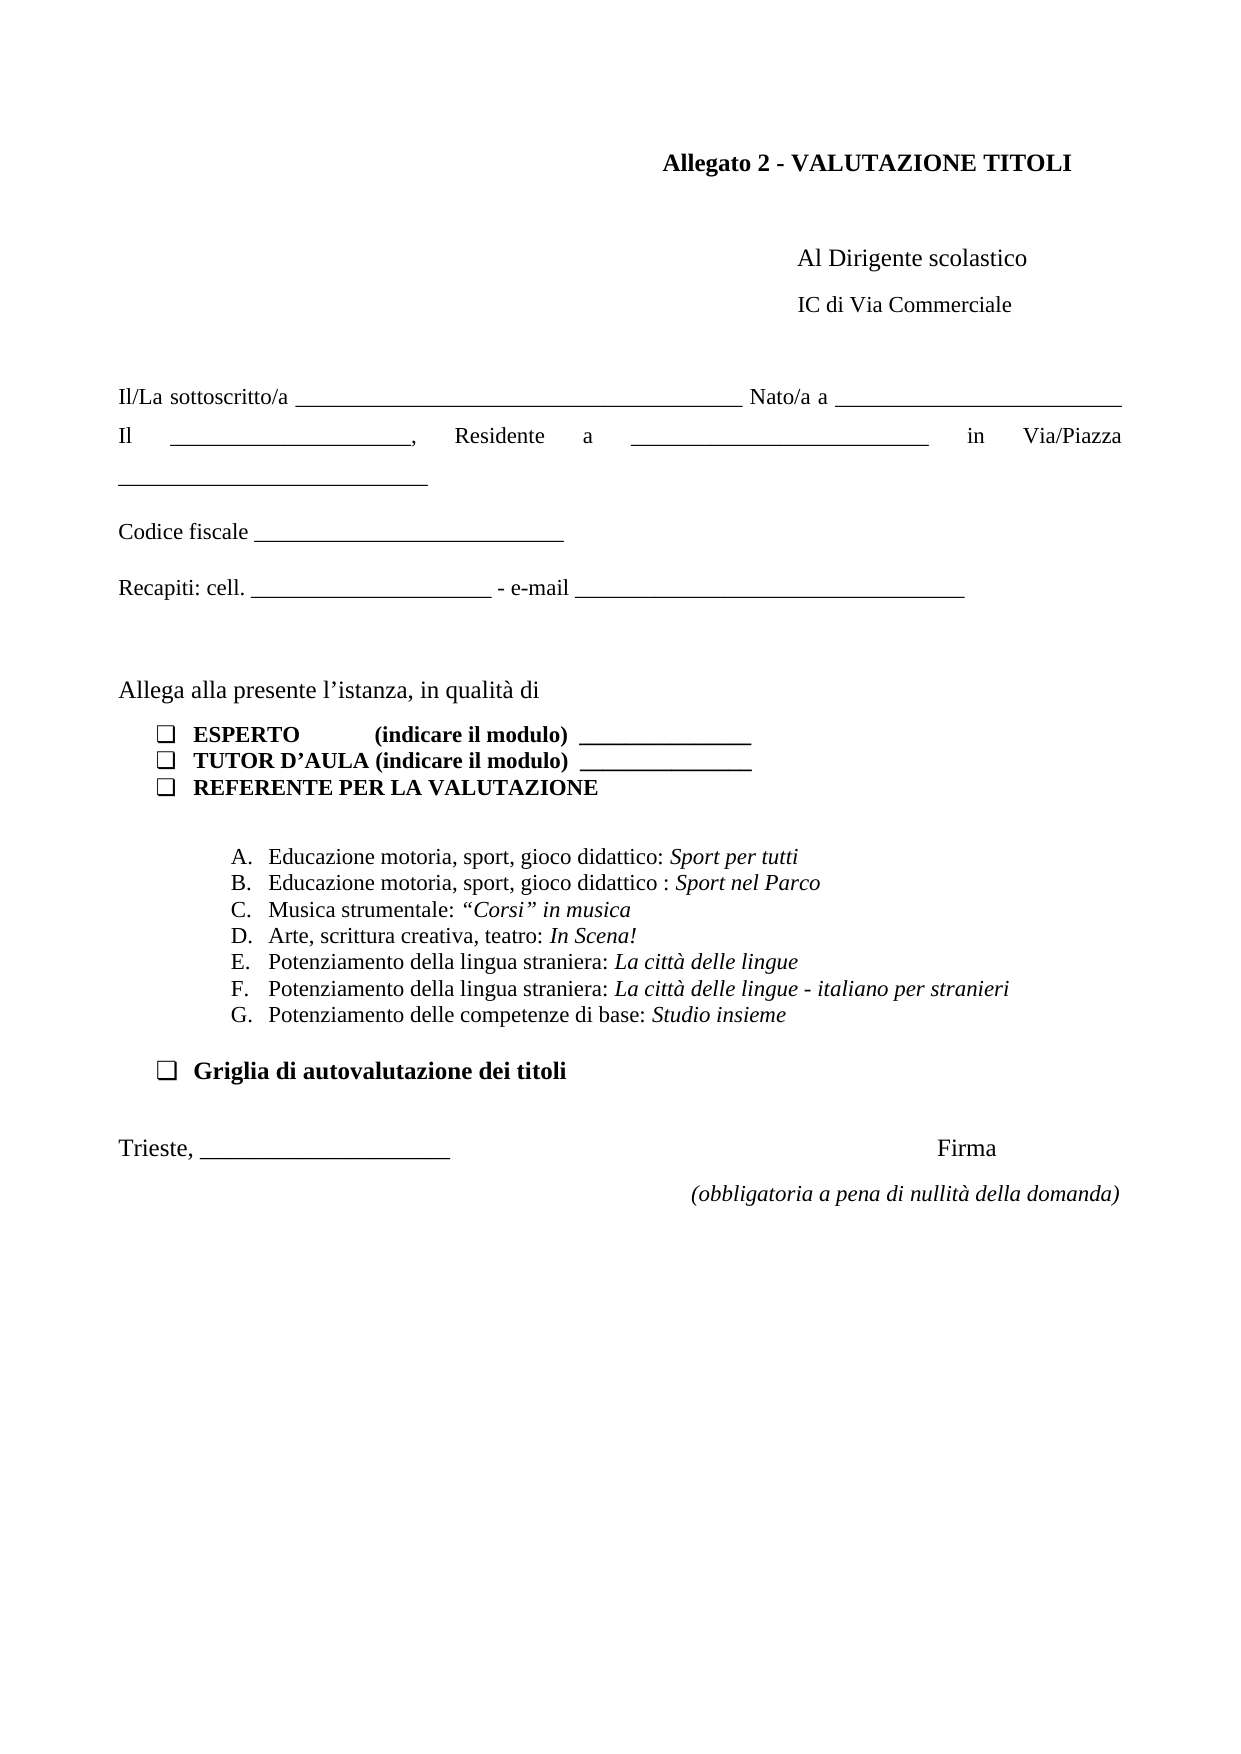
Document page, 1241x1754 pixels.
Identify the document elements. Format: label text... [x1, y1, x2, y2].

list Musica strumentale: “Corsi” in musica [231, 896, 1122, 922]
text Recapiti: cell. _____________________ - e-mail __________________________________ [118, 574, 1122, 600]
text Codice fiscale ___________________________ [118, 518, 1122, 544]
text Al Dirigente scolastico [797, 243, 1122, 272]
text Il/La sottoscritto/a _______________________________________ Nato/a a _________________________ Il _____________________, Residente a __________________________ in Via/Piazza ___________________________ [118, 383, 1122, 488]
list Potenziamento delle competenze di base: Studio insieme [231, 1001, 1122, 1027]
list REFERENTE PER LA VALUTAZIONE [156, 774, 1122, 800]
text (obbligatoria a pena di nullità della domanda) [118, 1180, 1122, 1207]
list ESPERTO (indicare il modulo) _______________ [156, 721, 1122, 747]
list Potenziamento della lingua straniera: La città delle lingue - italiano per stranieri [231, 975, 1122, 1001]
list Educazione motoria, sport, gioco didattico : Sport nel Parco [231, 869, 1122, 896]
list Arte, scrittura creativa, teatro: In Scena! [231, 922, 1122, 948]
text Trieste, ____________________ Firma [118, 1133, 1122, 1161]
list Potenziamento della lingua straniera: La città delle lingue [231, 948, 1122, 975]
text IC di Via Commerciale [797, 291, 1122, 317]
list TUTOR D’AULA (indicare il modulo) _______________ [156, 747, 1122, 774]
list Educazione motoria, sport, gioco didattico: Sport per tutti [231, 843, 1122, 869]
text Allegato 2 - VALUTAZIONE TITOLI [650, 148, 1122, 176]
text Allega alla presente l’istanza, in qualità di [118, 676, 1122, 704]
list Griglia di autovalutazione dei titoli [156, 1056, 1122, 1085]
